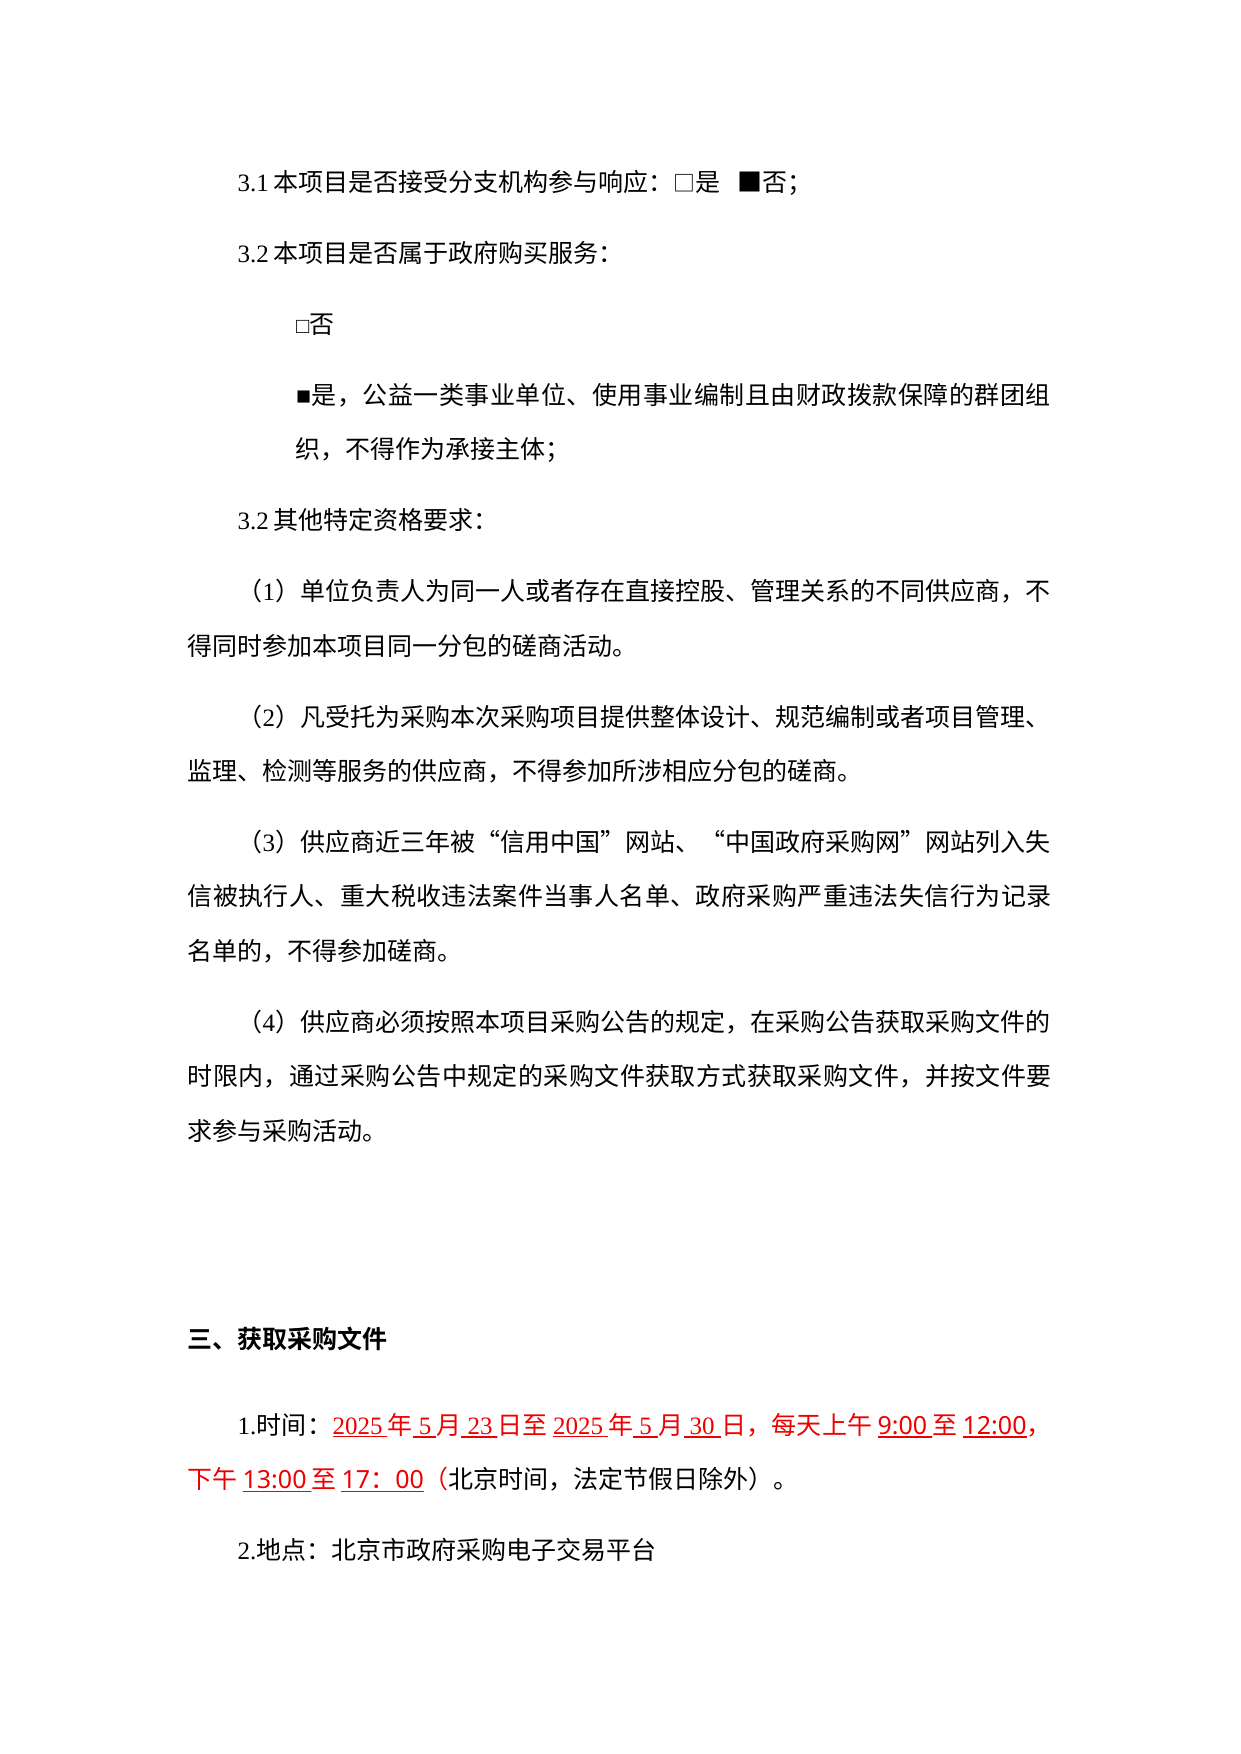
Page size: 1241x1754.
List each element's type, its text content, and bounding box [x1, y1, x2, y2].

text （3）供应商近三年被“信用中国”网站、“中国政府采购网”网站列入失信被执行人、重大税收违法案件当事人名单、政府采购严重违法失信行为记录名单的，不得参加磋商。 [187, 822, 1053, 967]
text （2）凡受托为采购本次采购项目提供整体设计、规范编制或者项目管理、监理、检测等服务的供应商，不得参加所涉相应分包的磋商。 [187, 697, 1053, 788]
text 1.时间：2025年 5月 23日至2025年 5 月 30 日，每天上午9:00至12:00，下午13:00至17：00（北京时间，法定节假日除外）。 [187, 1405, 1053, 1496]
text □否 [296, 304, 1053, 340]
text （4）供应商必须按照本项目采购公告的规定，在采购公告获取采购文件的时限内，通过采购公告中规定的采购文件获取方式获取采购文件，并按文件要求参与采购活动。 [187, 1002, 1053, 1147]
text ■是，公益一类事业单位、使用事业编制且由财政拨款保障的群团组织，不得作为承接主体； [296, 375, 1053, 466]
text （1）单位负责人为同一人或者存在直接控股、管理关系的不同供应商，不得同时参加本项目同一分包的磋商活动。 [187, 572, 1053, 662]
text 3.1本项目是否接受分支机构参与响应：□是 ■否； [187, 162, 1053, 198]
text 三、获取采购文件 [187, 1305, 1053, 1370]
text 3.2本项目是否属于政府购买服务： [187, 233, 1053, 269]
text 3.2其他特定资格要求： [187, 501, 1053, 537]
text 2.地点：北京市政府采购电子交易平台 [187, 1531, 1053, 1567]
